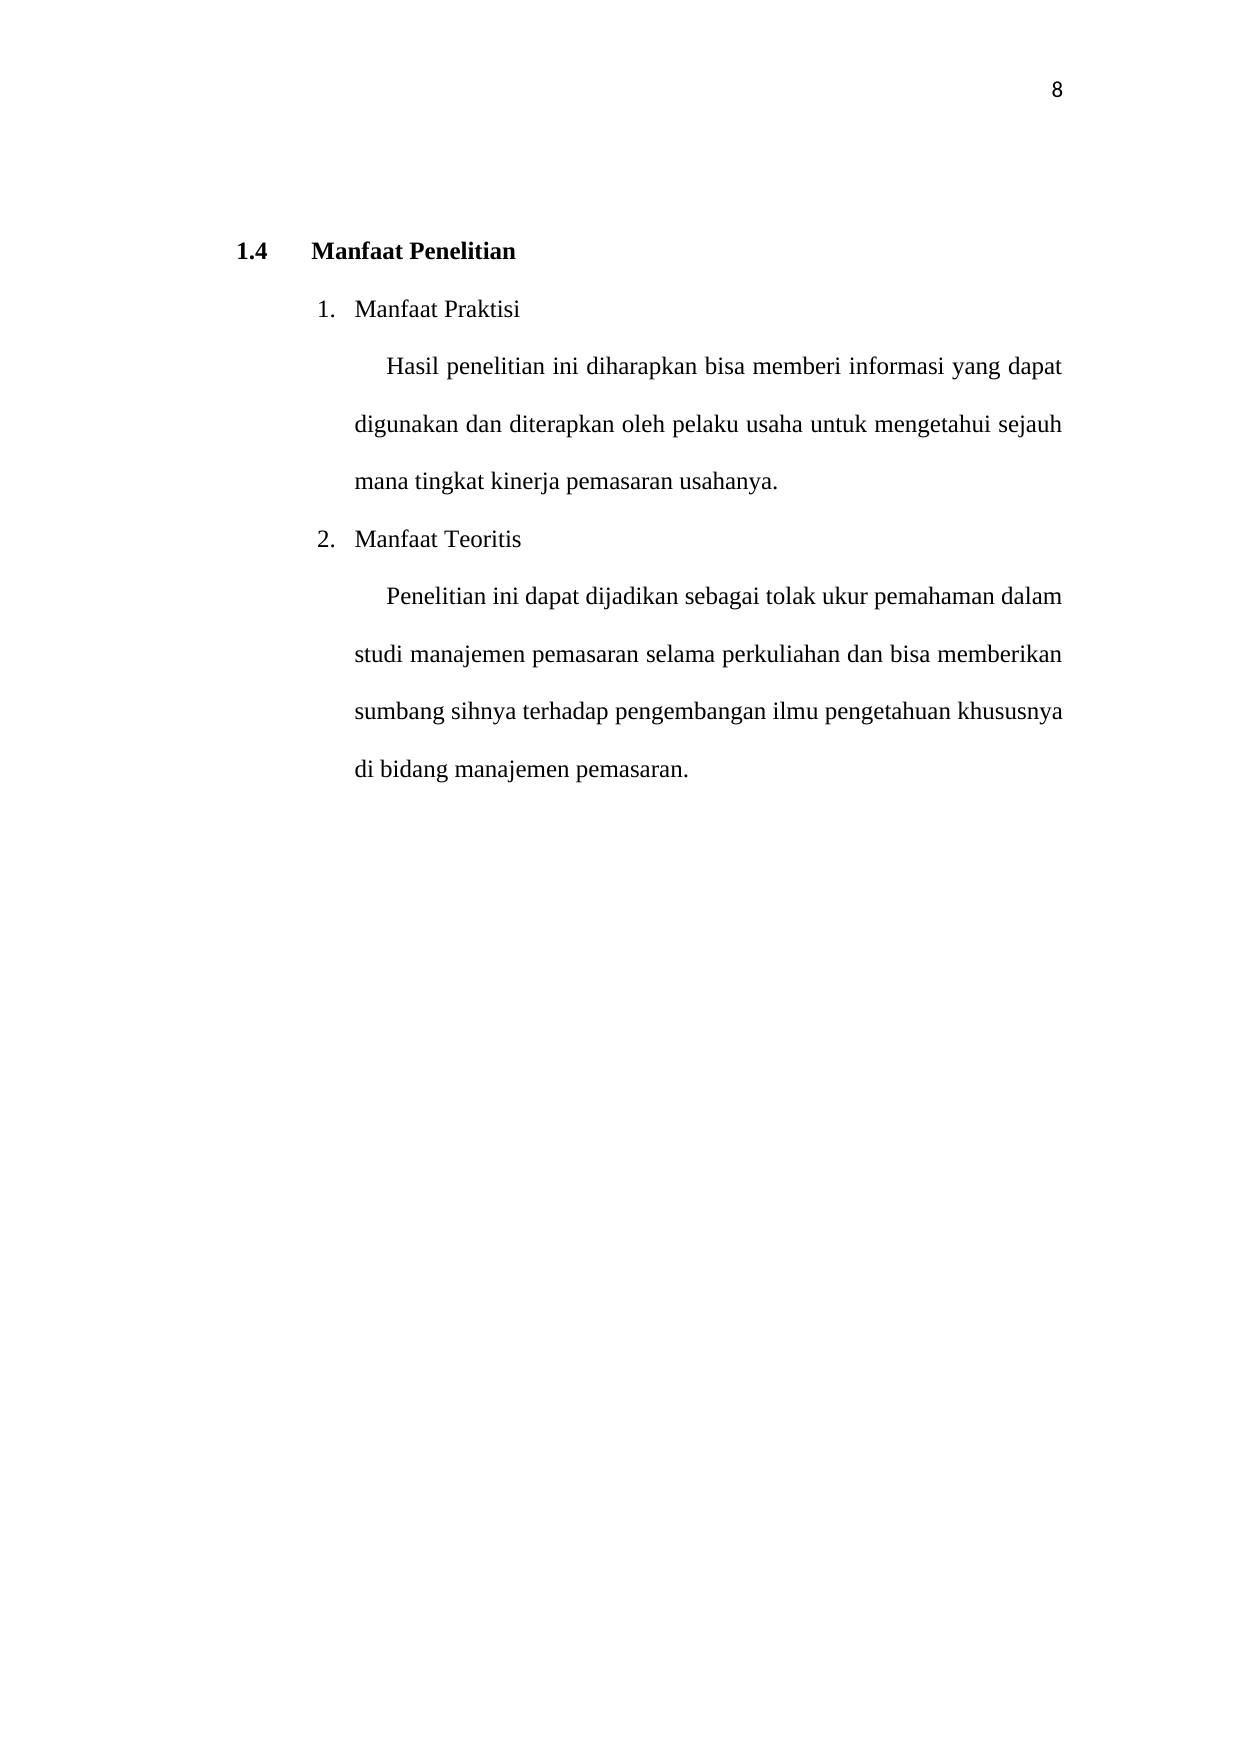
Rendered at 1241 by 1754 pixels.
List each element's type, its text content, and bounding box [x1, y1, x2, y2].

list Hasil penelitian ini diharapkan bisa memberi informasi yang dapat digunakan dan diterapkan oleh pelaku usaha untuk mengetahui sejauh mana tingkat kinerja pemasaran usahanya. [354, 351, 1063, 495]
list Manfaat Teoritis [317, 524, 1063, 552]
list Manfaat Praktisi [317, 294, 1063, 322]
list Penelitian ini dapat dijadikan sebagai tolak ukur pemahaman dalam studi manajemen pemasaran selama perkuliahan dan bisa memberikan sumbang sihnya terhadap pengembangan ilmu pengetahuan khususnya di bidang manajemen pemasaran. [354, 581, 1063, 782]
text 1.4 Manfaat Penelitian [236, 236, 1063, 265]
